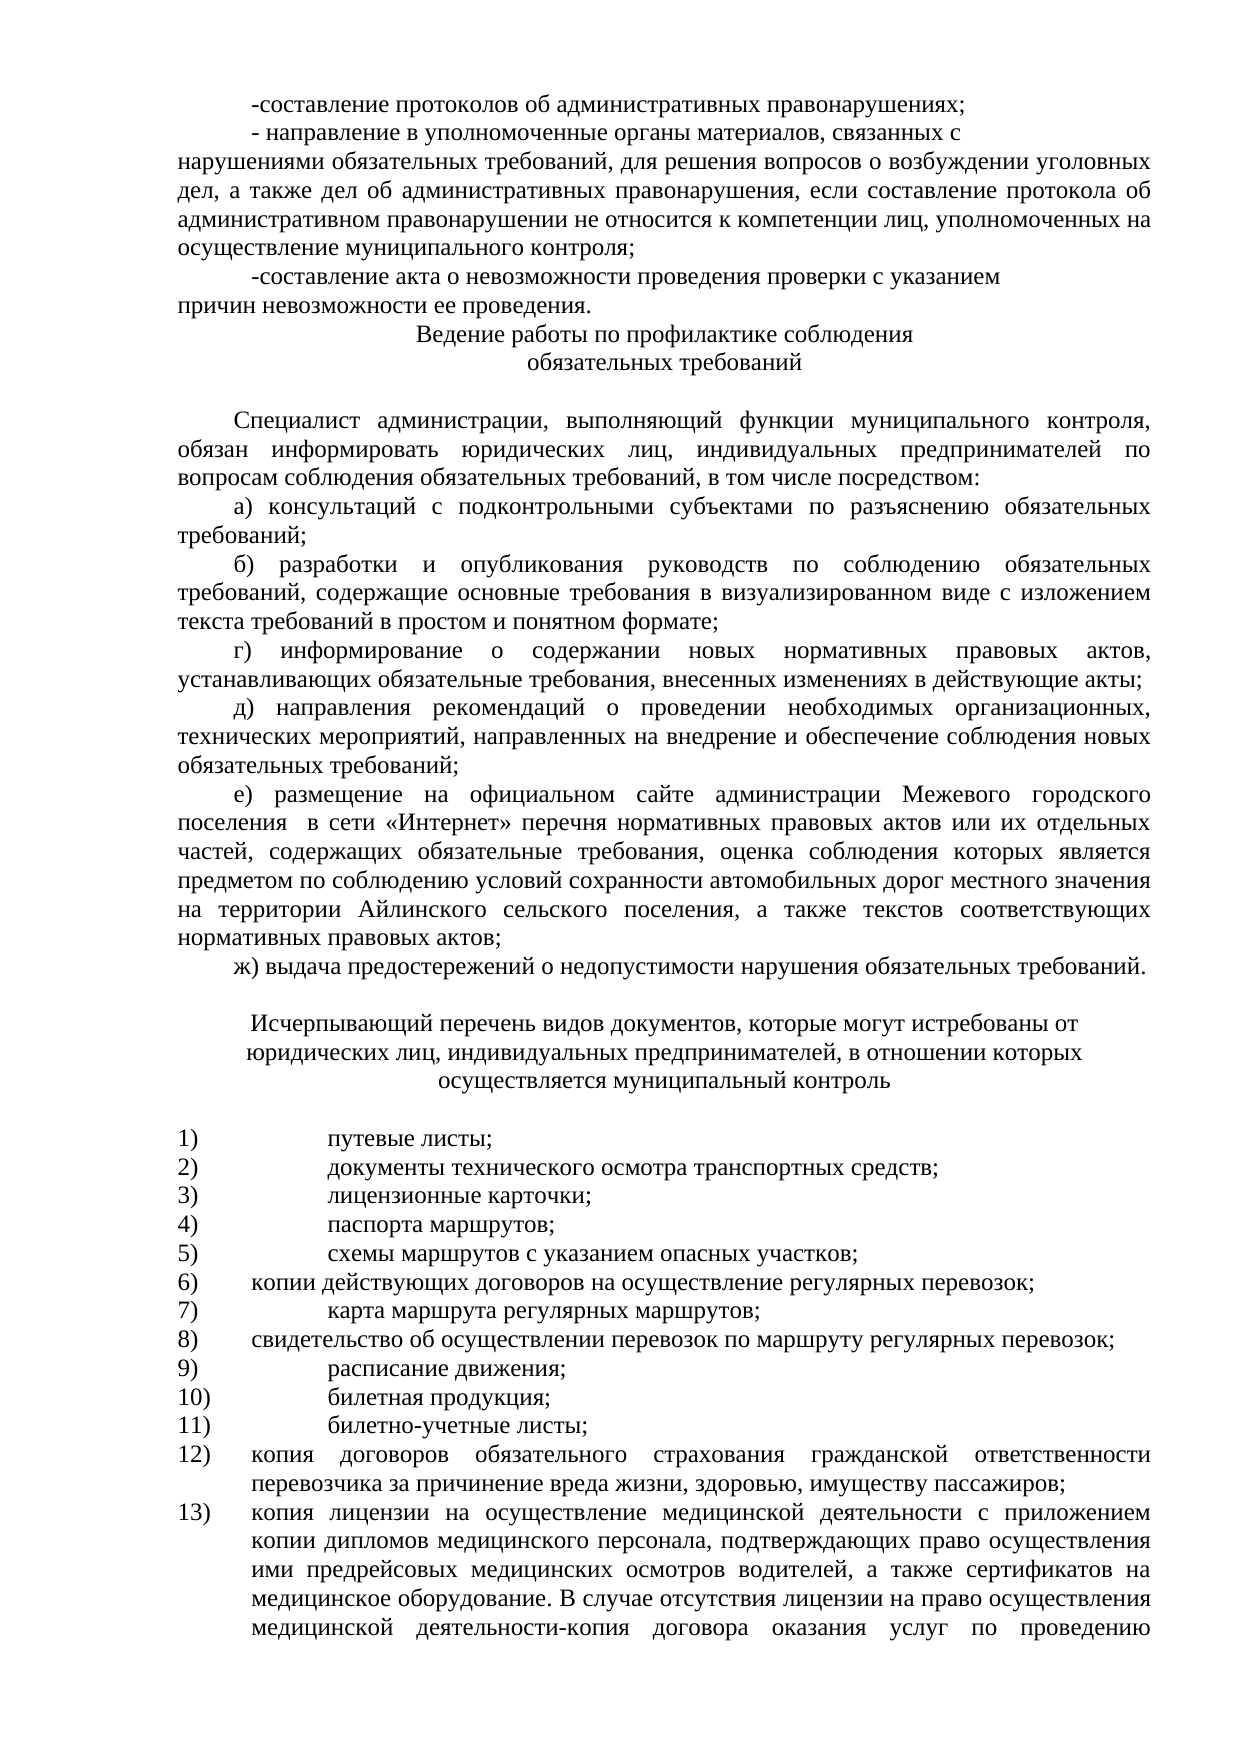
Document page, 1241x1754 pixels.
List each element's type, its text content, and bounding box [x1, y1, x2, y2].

title Ведение работы по профилактике соблюдения [177, 319, 1152, 347]
title путевые листы; [177, 1123, 1152, 1152]
text -составление протоколов об административных правонарушениях; [251, 89, 1152, 117]
title лицензионные карточки; [177, 1180, 1152, 1209]
text нарушениями обязательных требований, для решения вопросов о возбуждении уголовных дел, а также дел об административных правонарушения, если составление протокола об административном правонарушении не относится к компетенции лиц, уполномоченных на осуществление муниципального контроля; [177, 146, 1152, 261]
text ж) выдача предостережений о недопустимости нарушения обязательных требований. [177, 951, 1152, 980]
text д) направления рекомендаций о проведении необходимых организационных, технических мероприятий, направленных на внедрение и обеспечение соблюдения новых обязательных требований; [177, 692, 1152, 779]
title Исчерпывающий перечень видов документов, которые могут истребованы от юридических лиц, индивидуальных предпринимателей, в отношении которых осуществляется муниципальный контроль [177, 1008, 1152, 1094]
title свидетельство об осуществлении перевозок по маршруту регулярных перевозок; [177, 1324, 1152, 1353]
text а) консультаций с подконтрольными субъектами по разъяснению обязательных требований; [177, 491, 1152, 549]
title билетная продукция; [177, 1382, 1152, 1410]
title расписание движения; [177, 1353, 1152, 1382]
title документы технического осмотра транспортных средств; [177, 1152, 1152, 1180]
text е) размещение на официальном сайте администрации Межевого городского поселения в сети «Интернет» перечня нормативных правовых актов или их отдельных частей, содержащих обязательные требования, оценка соблюдения которых является предметом по соблюдению условий сохранности автомобильных дорог местного значения на территории Айлинского сельского поселения, а также текстов соответствующих нормативных правовых актов; [177, 779, 1152, 951]
title паспорта маршрутов; [177, 1209, 1152, 1238]
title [177, 1497, 1152, 1640]
title обязательных требований [177, 347, 1152, 376]
title схемы маршрутов с указанием опасных участков; [177, 1238, 1152, 1267]
title копия договоров обязательного страхования гражданской ответственности перевозчика за причинение вреда жизни, здоровью, имуществу пассажиров; [177, 1439, 1152, 1497]
text причин невозможности ее проведения. [177, 290, 1152, 319]
title карта маршрута регулярных маршрутов; [177, 1295, 1152, 1324]
text - направление в уполномоченные органы материалов, связанных с [251, 117, 1152, 146]
text Специалист администрации, выполняющий функции муниципального контроля, обязан информировать юридических лиц, индивидуальных предпринимателей по вопросам соблюдения обязательных требований, в том числе посредством: [177, 405, 1152, 491]
text г) информирование о содержании новых нормативных правовых актов, устанавливающих обязательные требования, внесенных изменениях в действующие акты; [177, 635, 1152, 692]
text б) разработки и опубликования руководств по соблюдению обязательных требований, содержащие основные требования в визуализированном виде с изложением текста требований в простом и понятном формате; [177, 549, 1152, 635]
title копии действующих договоров на осуществление регулярных перевозок; [177, 1267, 1152, 1295]
title билетно-учетные листы; [177, 1410, 1152, 1439]
text -составление акта о невозможности проведения проверки с указанием [251, 261, 1152, 290]
